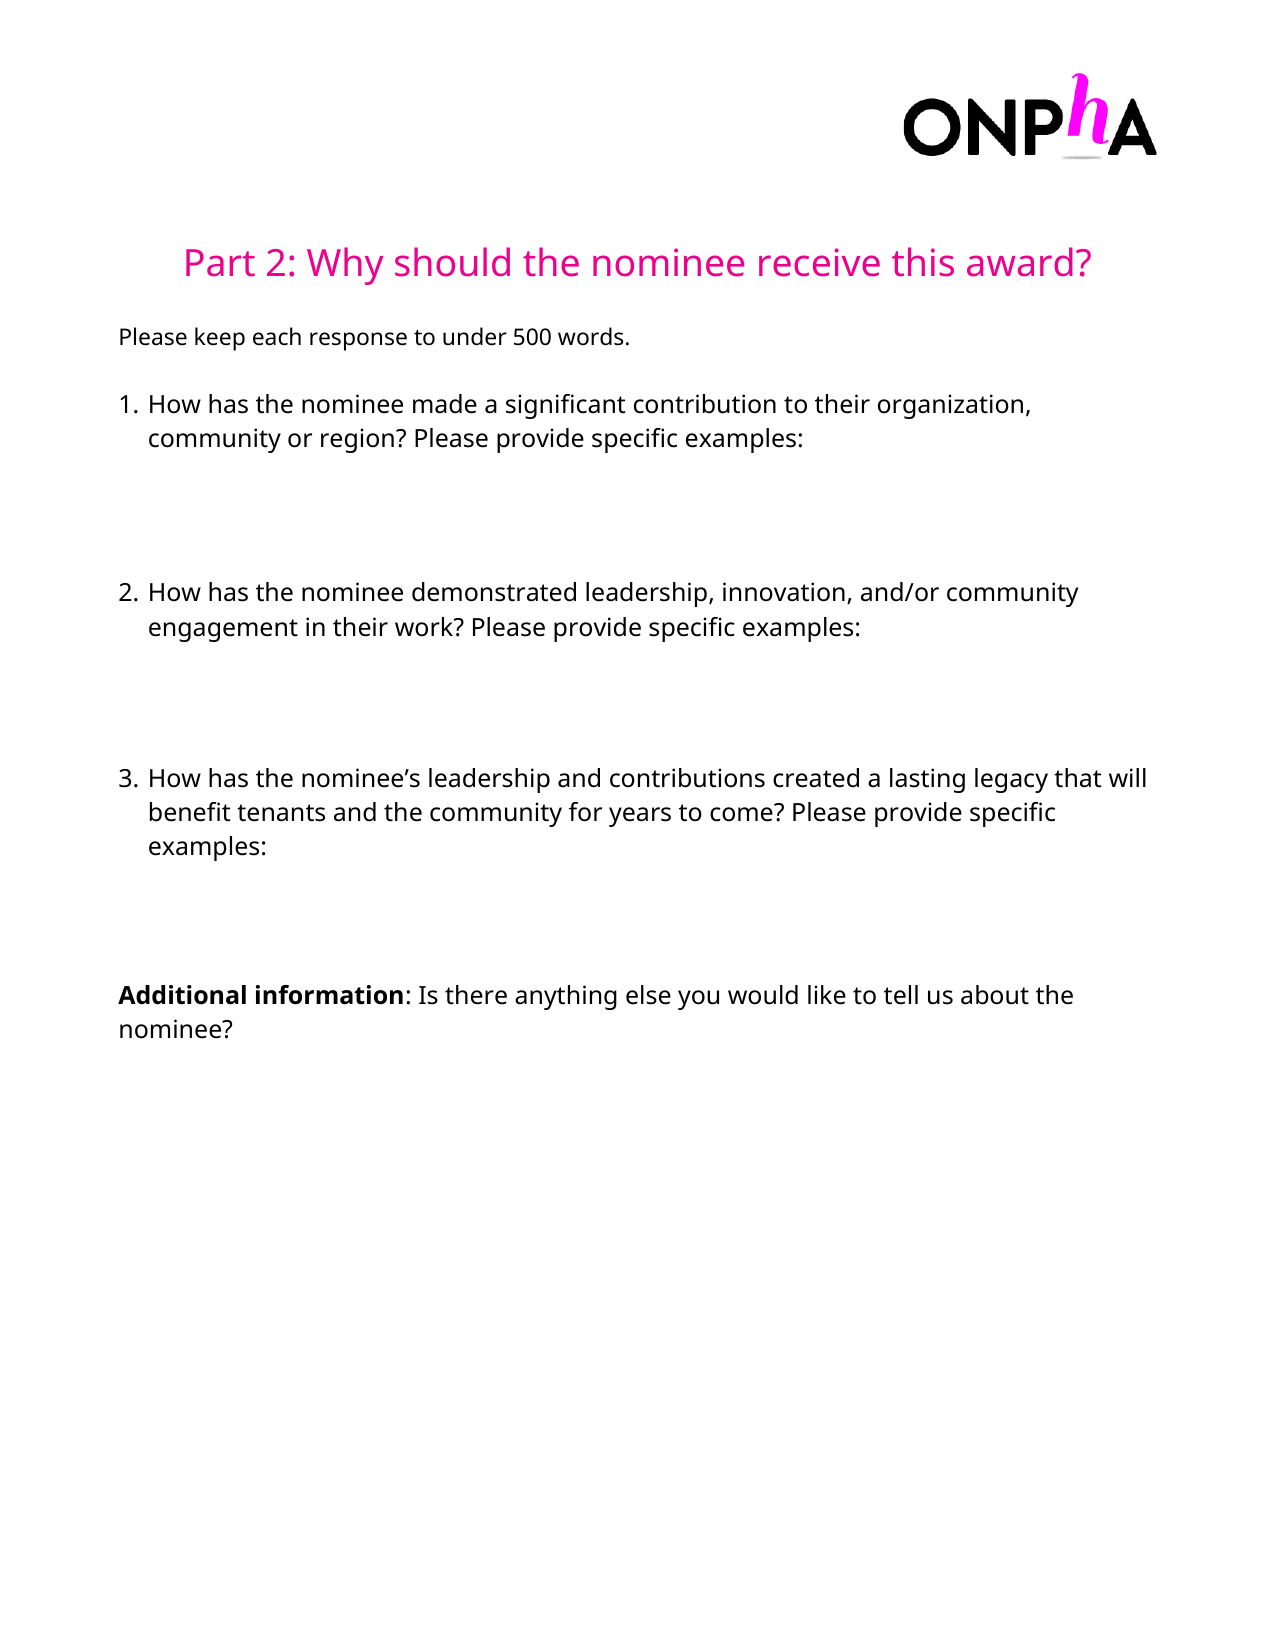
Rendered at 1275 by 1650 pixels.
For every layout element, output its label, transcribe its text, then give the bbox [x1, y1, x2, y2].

subtitle Additional information: Is there anything else you would like to tell us about the nominee? [118, 978, 1157, 1046]
list How has the nominee demonstrated leadership, innovation, and/or community engagement in their work? Please provide specific examples: [118, 575, 1157, 643]
subtitle Part 2: Why should the nominee receive this award? [118, 236, 1157, 287]
picture [903, 73, 1157, 185]
text Please keep each response to under 500 words. [118, 321, 1157, 353]
list How has the nominee made a significant contribution to their organization, community or region? Please provide specific examples: [118, 387, 1157, 455]
list How has the nominee’s leadership and contributions created a lasting legacy that will benefit tenants and the community for years to come? Please provide specific examples: [118, 761, 1157, 863]
